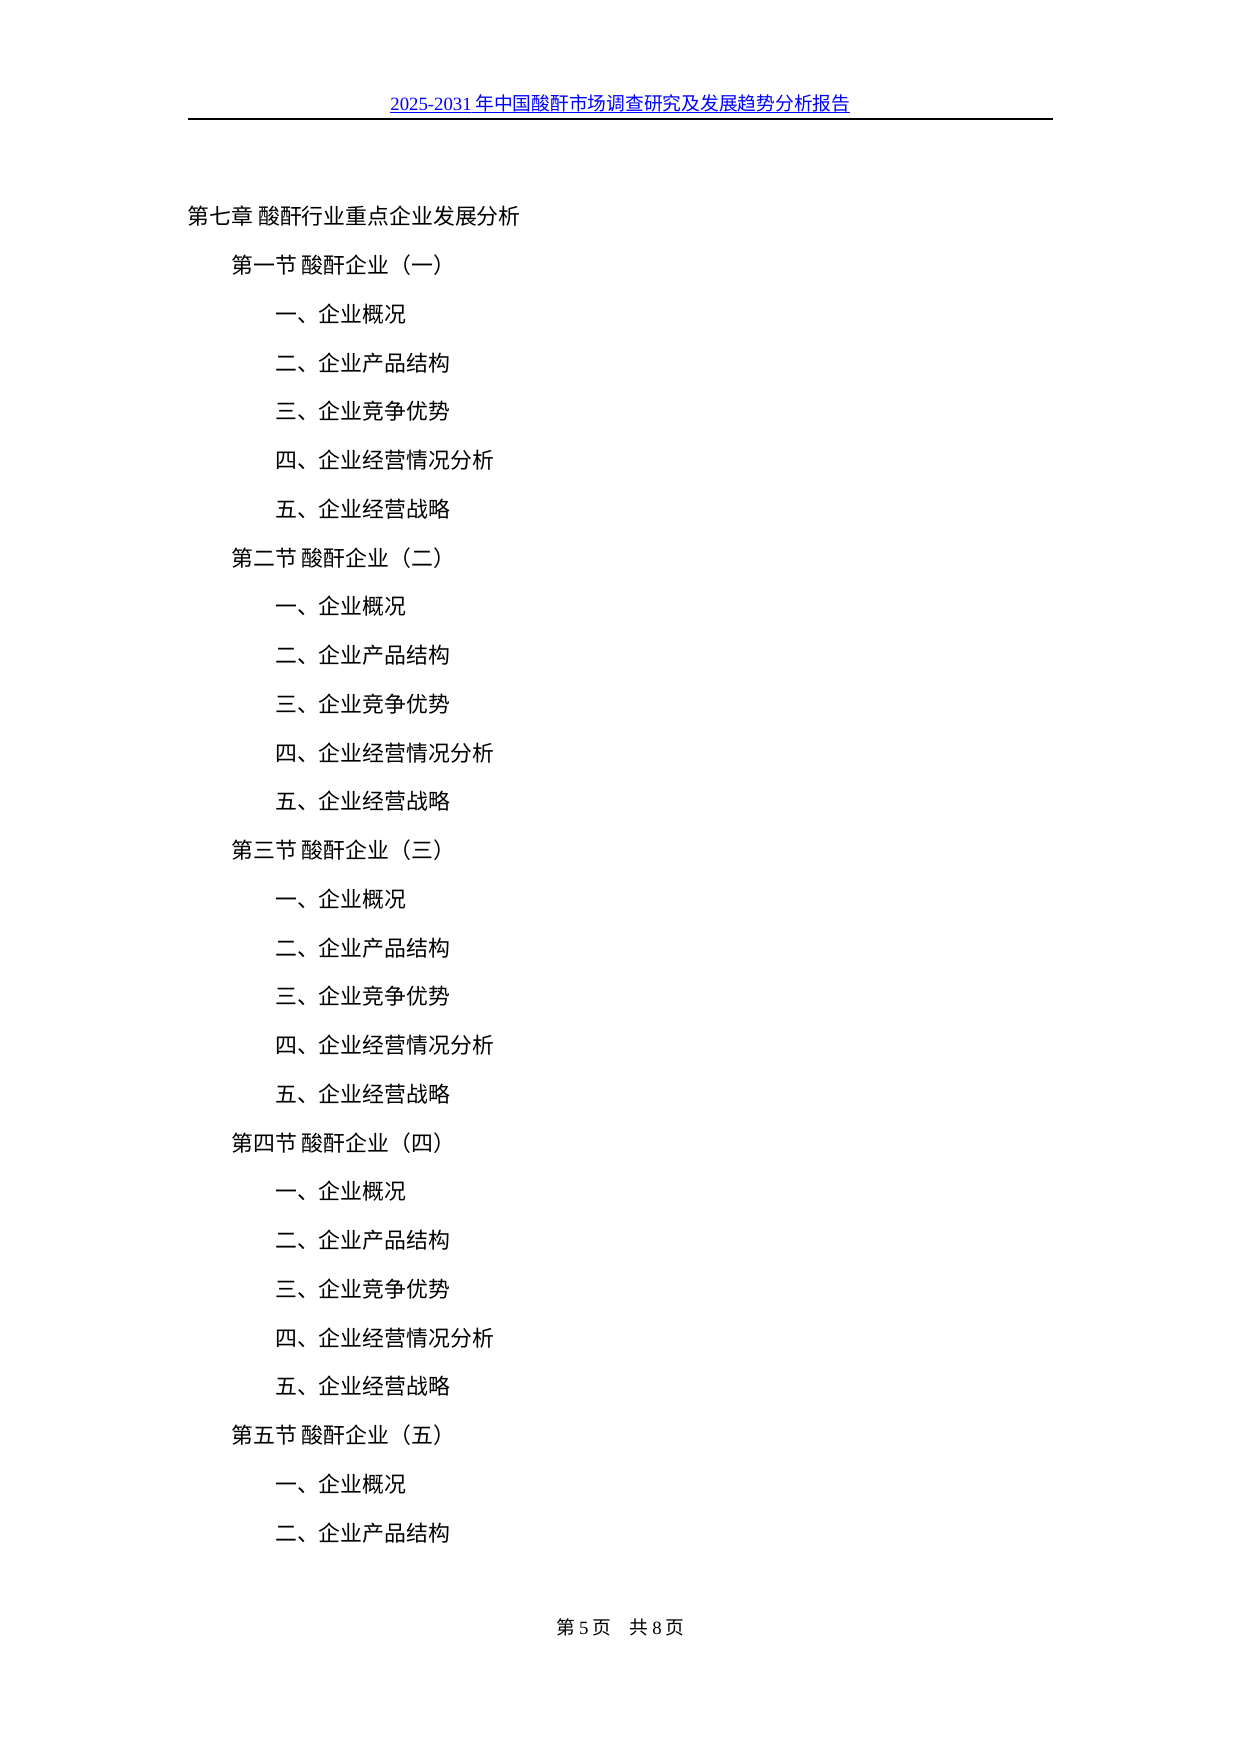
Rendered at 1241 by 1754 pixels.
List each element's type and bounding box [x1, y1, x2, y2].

text [187, 150, 1053, 1548]
